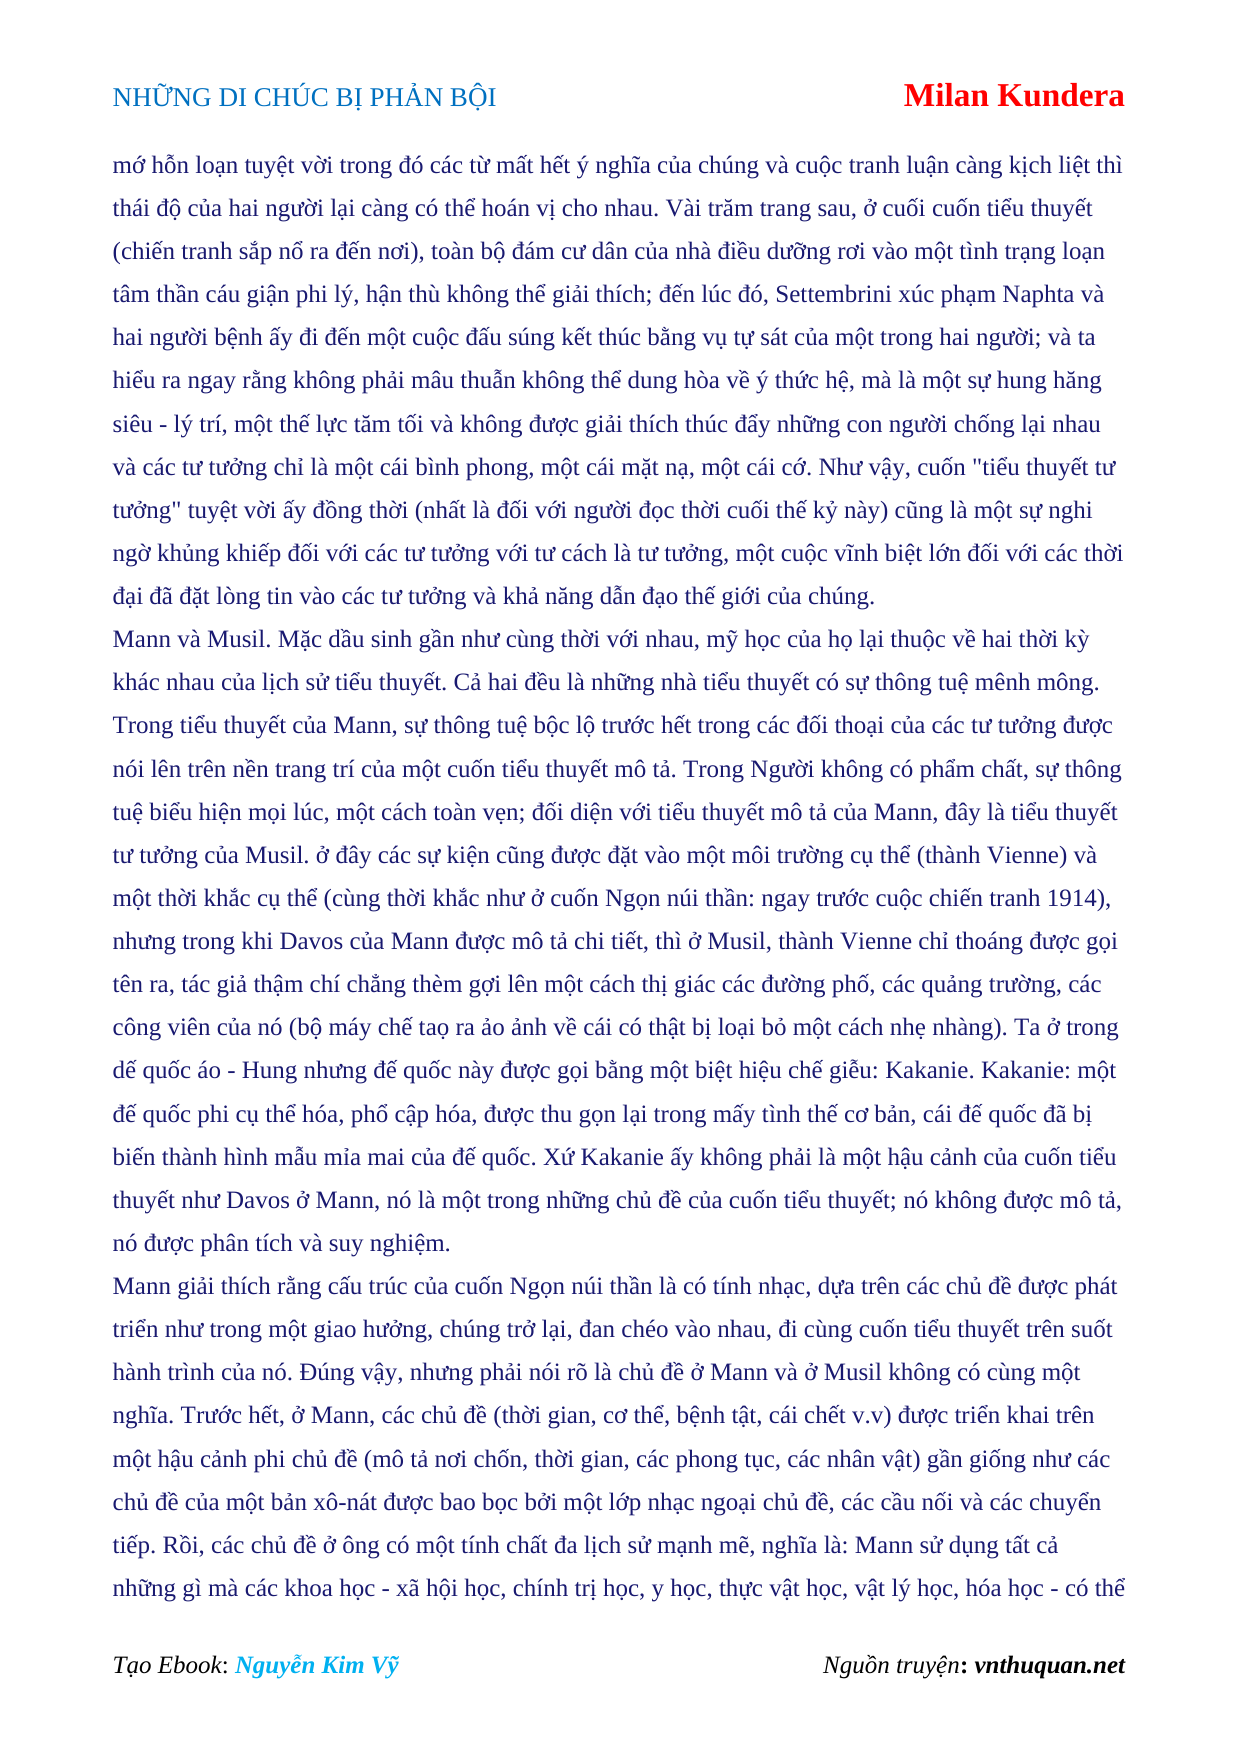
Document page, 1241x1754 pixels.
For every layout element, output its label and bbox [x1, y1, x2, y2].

text [112, 150, 1128, 1602]
